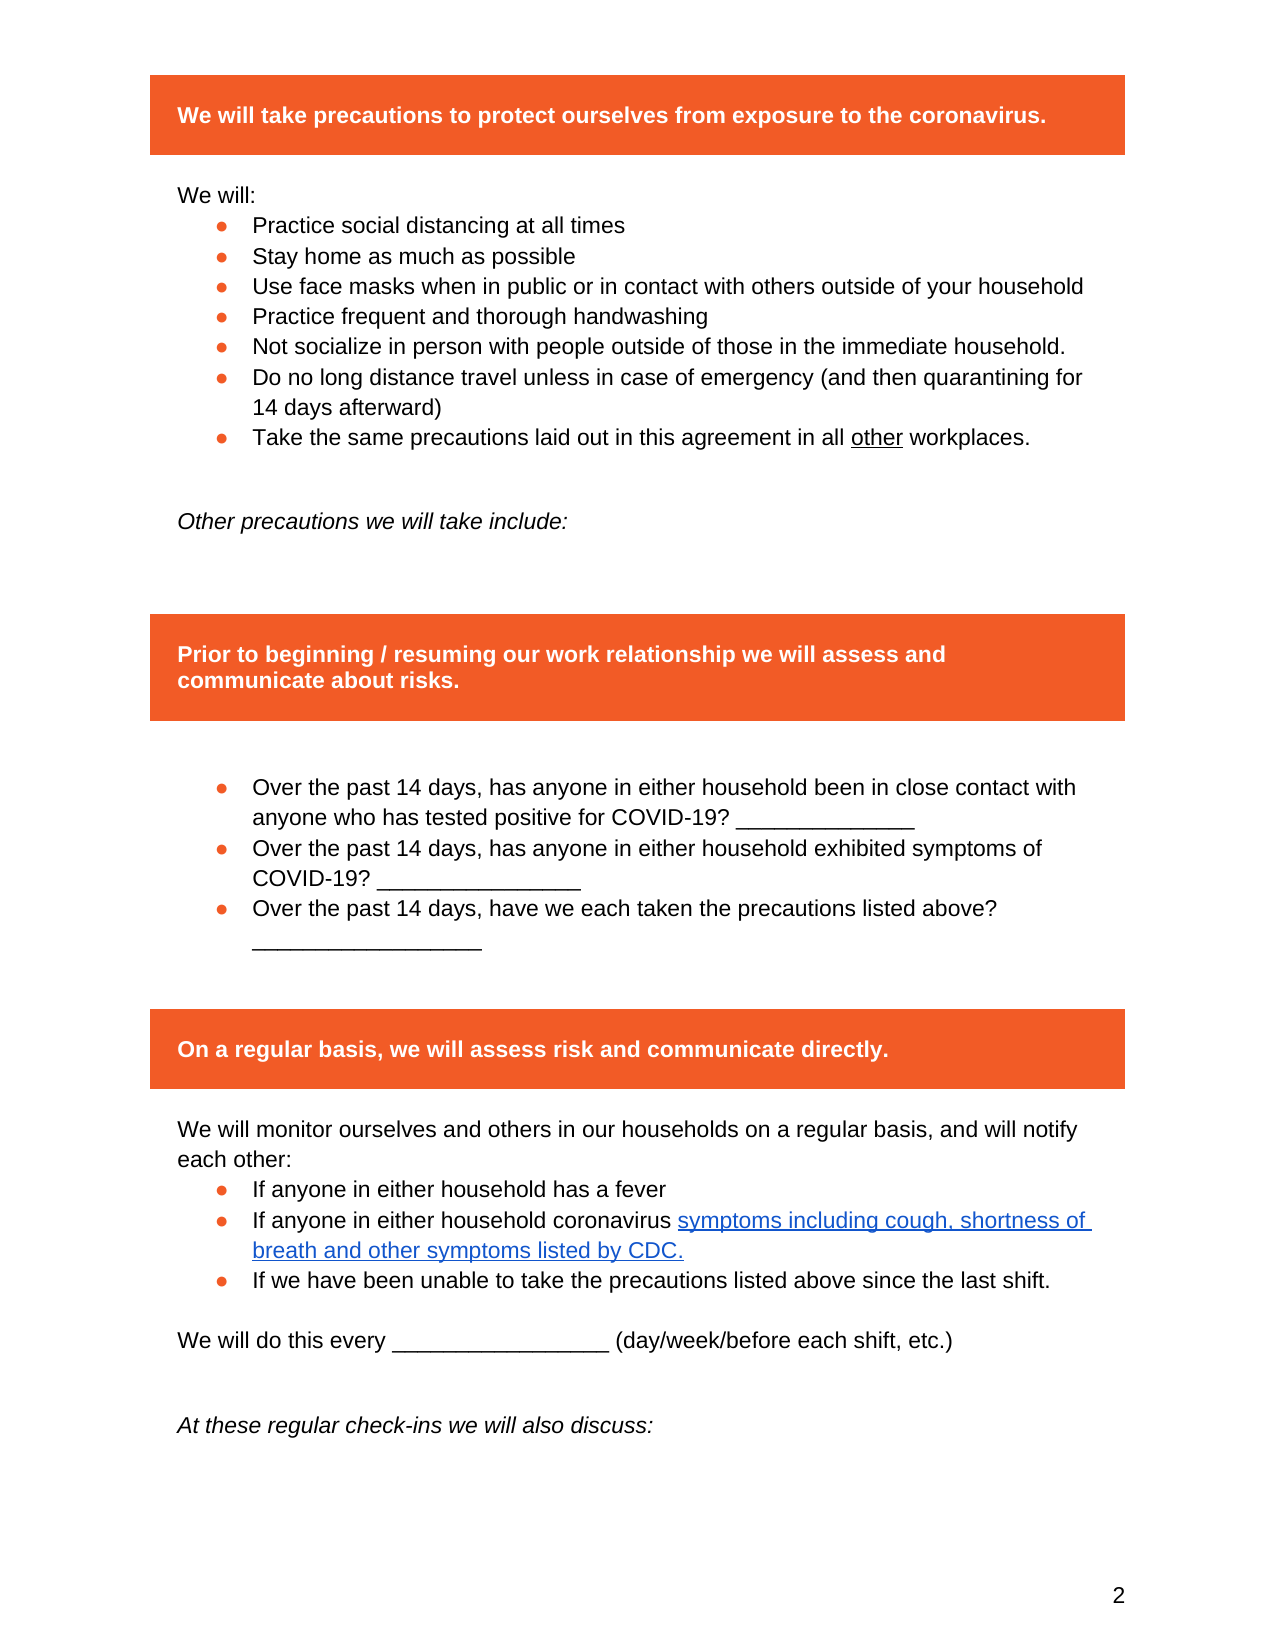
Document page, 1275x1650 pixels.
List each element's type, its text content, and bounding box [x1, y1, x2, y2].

table_cell At these regular check-ins we will also discuss: [150, 1385, 1125, 1465]
table_cell On a regular basis, we will assess risk and communicate directly. [150, 1009, 1125, 1089]
table_cell Other precautions we will take include: [150, 481, 1125, 614]
table_cell Over the past 14 days, has anyone in either household been in close contact with anyone who has tested positive for COVID-19? ______________ Over the past 14 days, has anyone in either household exhibited symptoms of COVID-19? ________________ Over the past 14 days, have we each taken the precautions listed above? __________________ [150, 721, 1125, 1009]
table_cell We will monitor ourselves and others in our households on a regular basis, and will notify each other: If anyone in either household has a fever If anyone in either household coronavirus symptoms including cough, shortness of breath and other symptoms listed by CDC. If we have been unable to take the precautions listed above since the last shift. We will do this every _________________ (day/week/before each shift, etc.) [150, 1089, 1125, 1385]
table_cell We will take precautions to protect ourselves from exposure to the coronavirus. [150, 75, 1125, 155]
table_cell Prior to beginning / resuming our work relationship we will assess and communicate about risks. [150, 614, 1125, 721]
table_cell We will: Practice social distancing at all times Stay home as much as possible Use face masks when in public or in contact with others outside of your household Practice frequent and thorough handwashing Not socialize in person with people outside of those in the immediate household. Do no long distance travel unless in case of emergency (and then quarantining for 14 days afterward) Take the same precautions laid out in this agreement in all other workplaces. [150, 155, 1125, 481]
